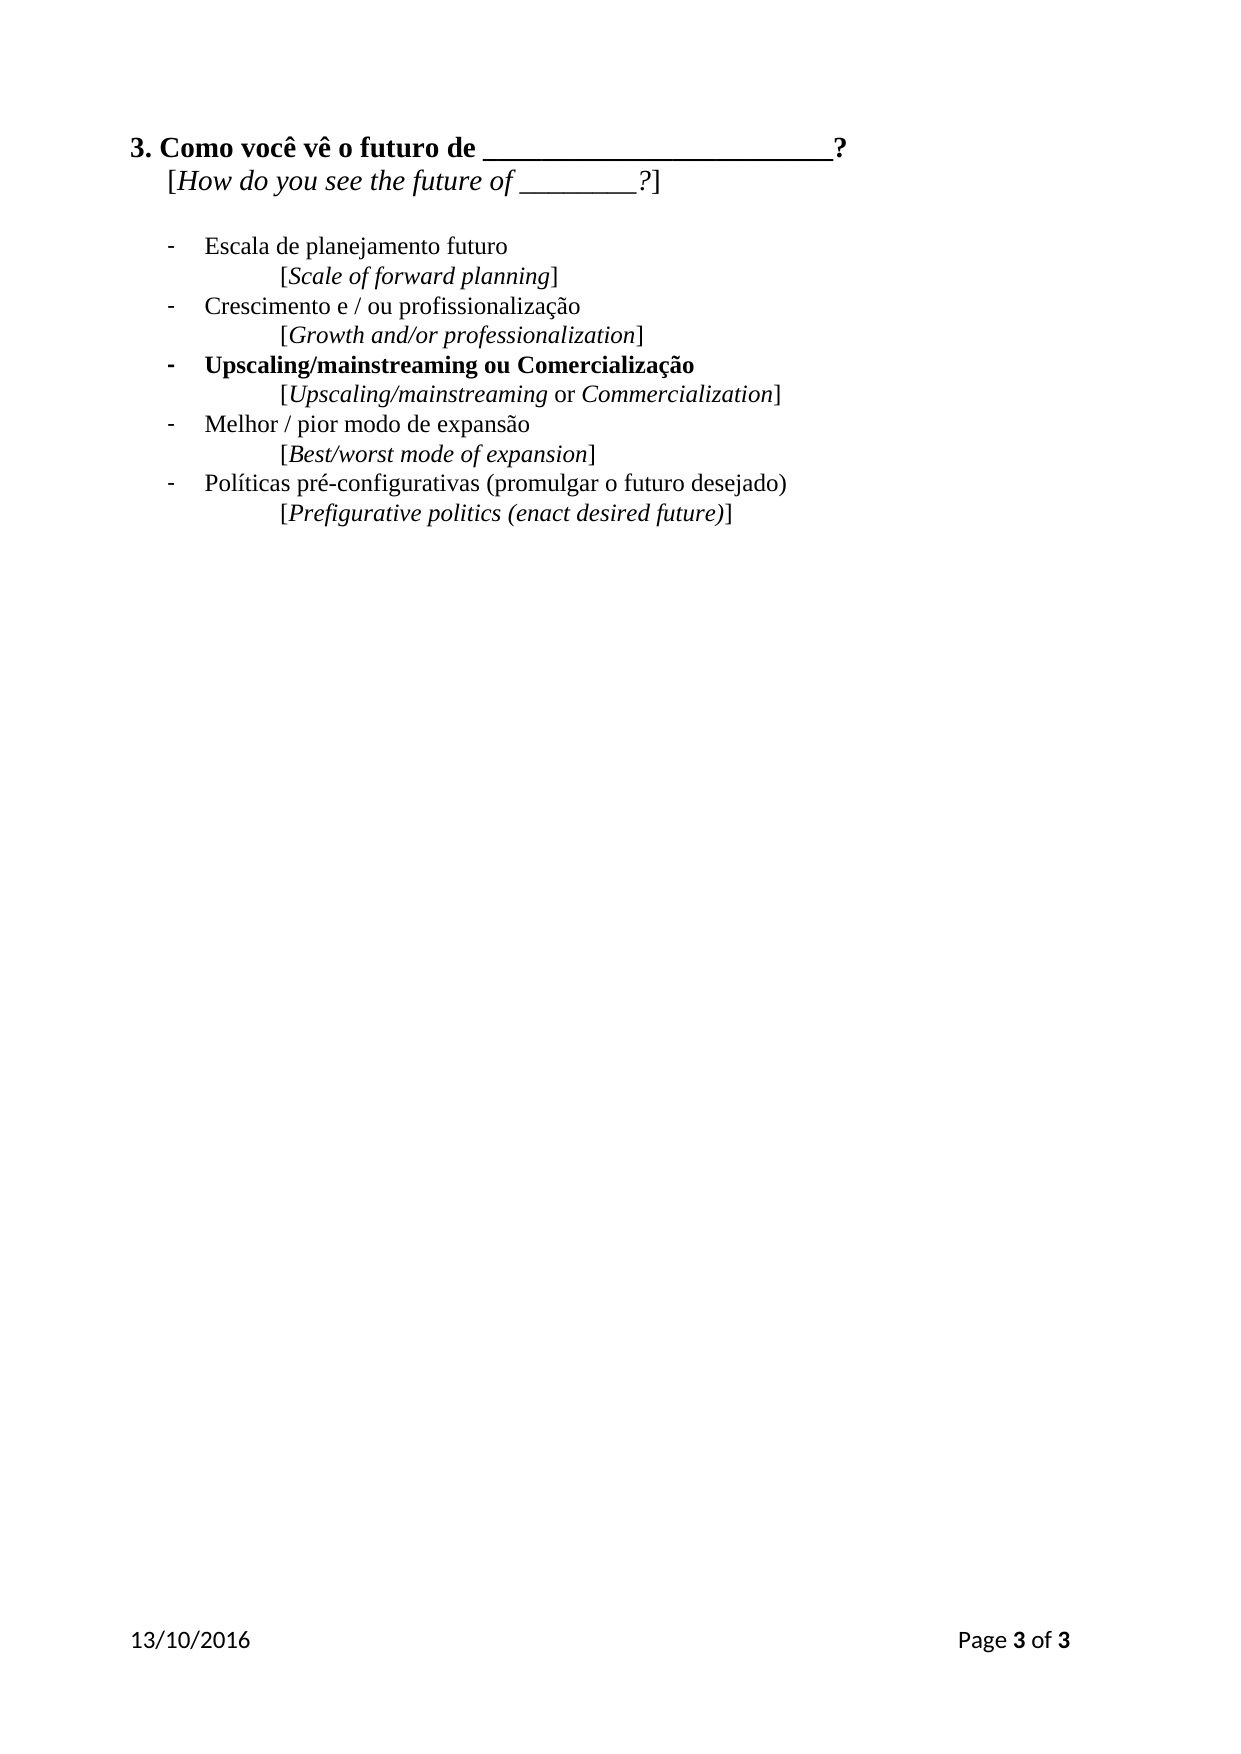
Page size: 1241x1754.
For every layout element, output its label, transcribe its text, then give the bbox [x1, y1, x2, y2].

text [How do you see the future of ________?] [130, 163, 1110, 197]
text 3. Como você vê o futuro de ________________________? [130, 130, 1110, 163]
list Upscaling/mainstreaming ou Comercialização [167, 349, 1110, 379]
list [Best/worst mode of expansion] [279, 439, 1110, 468]
list Políticas pré-configurativas (promulgar o futuro desejado) [167, 468, 1110, 498]
text [Upscaling/mainstreaming or Commercialization] [205, 379, 1110, 408]
list [Scale of forward planning] [279, 261, 1110, 290]
list [Growth and/or professionalization] [279, 320, 1110, 349]
list Crescimento e / ou profissionalização [167, 290, 1110, 320]
list Melhor / pior modo de expansão [167, 408, 1110, 439]
list [Prefigurative politics (enact desired future)] [279, 498, 1110, 527]
list Escala de planejamento futuro [167, 231, 1110, 261]
